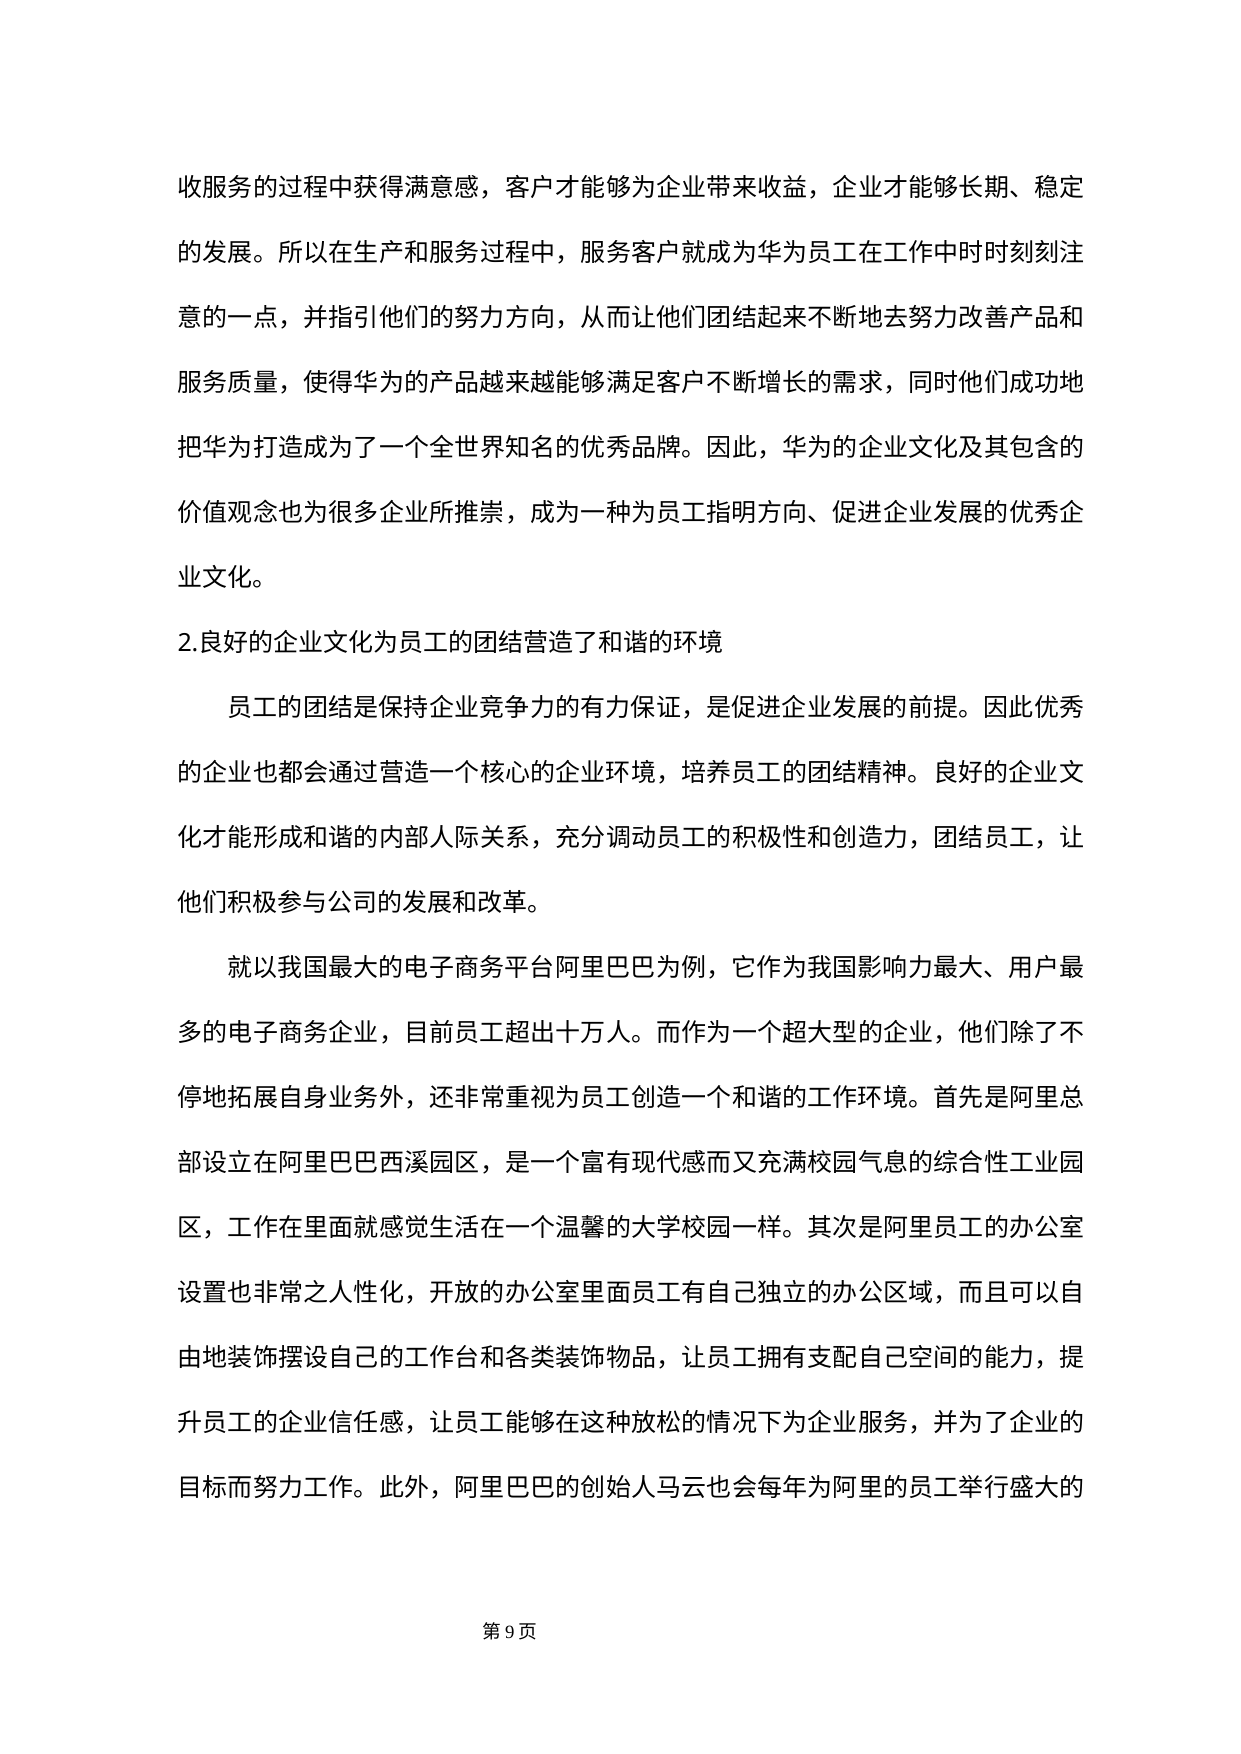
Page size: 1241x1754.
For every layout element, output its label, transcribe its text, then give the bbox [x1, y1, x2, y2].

text 2.良好的企业文化为员工的团结营造了和谐的环境 [177, 608, 1087, 673]
text 员工的团结是保持企业竞争力的有力保证，是促进企业发展的前提。因此优秀的企业也都会通过营造一个核心的企业环境，培养员工的团结精神。良好的企业文化才能形成和谐的内部人际关系，充分调动员工的积极性和创造力，团结员工，让他们积极参与公司的发展和改革。 [177, 673, 1087, 933]
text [177, 933, 1087, 1518]
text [177, 153, 1087, 608]
